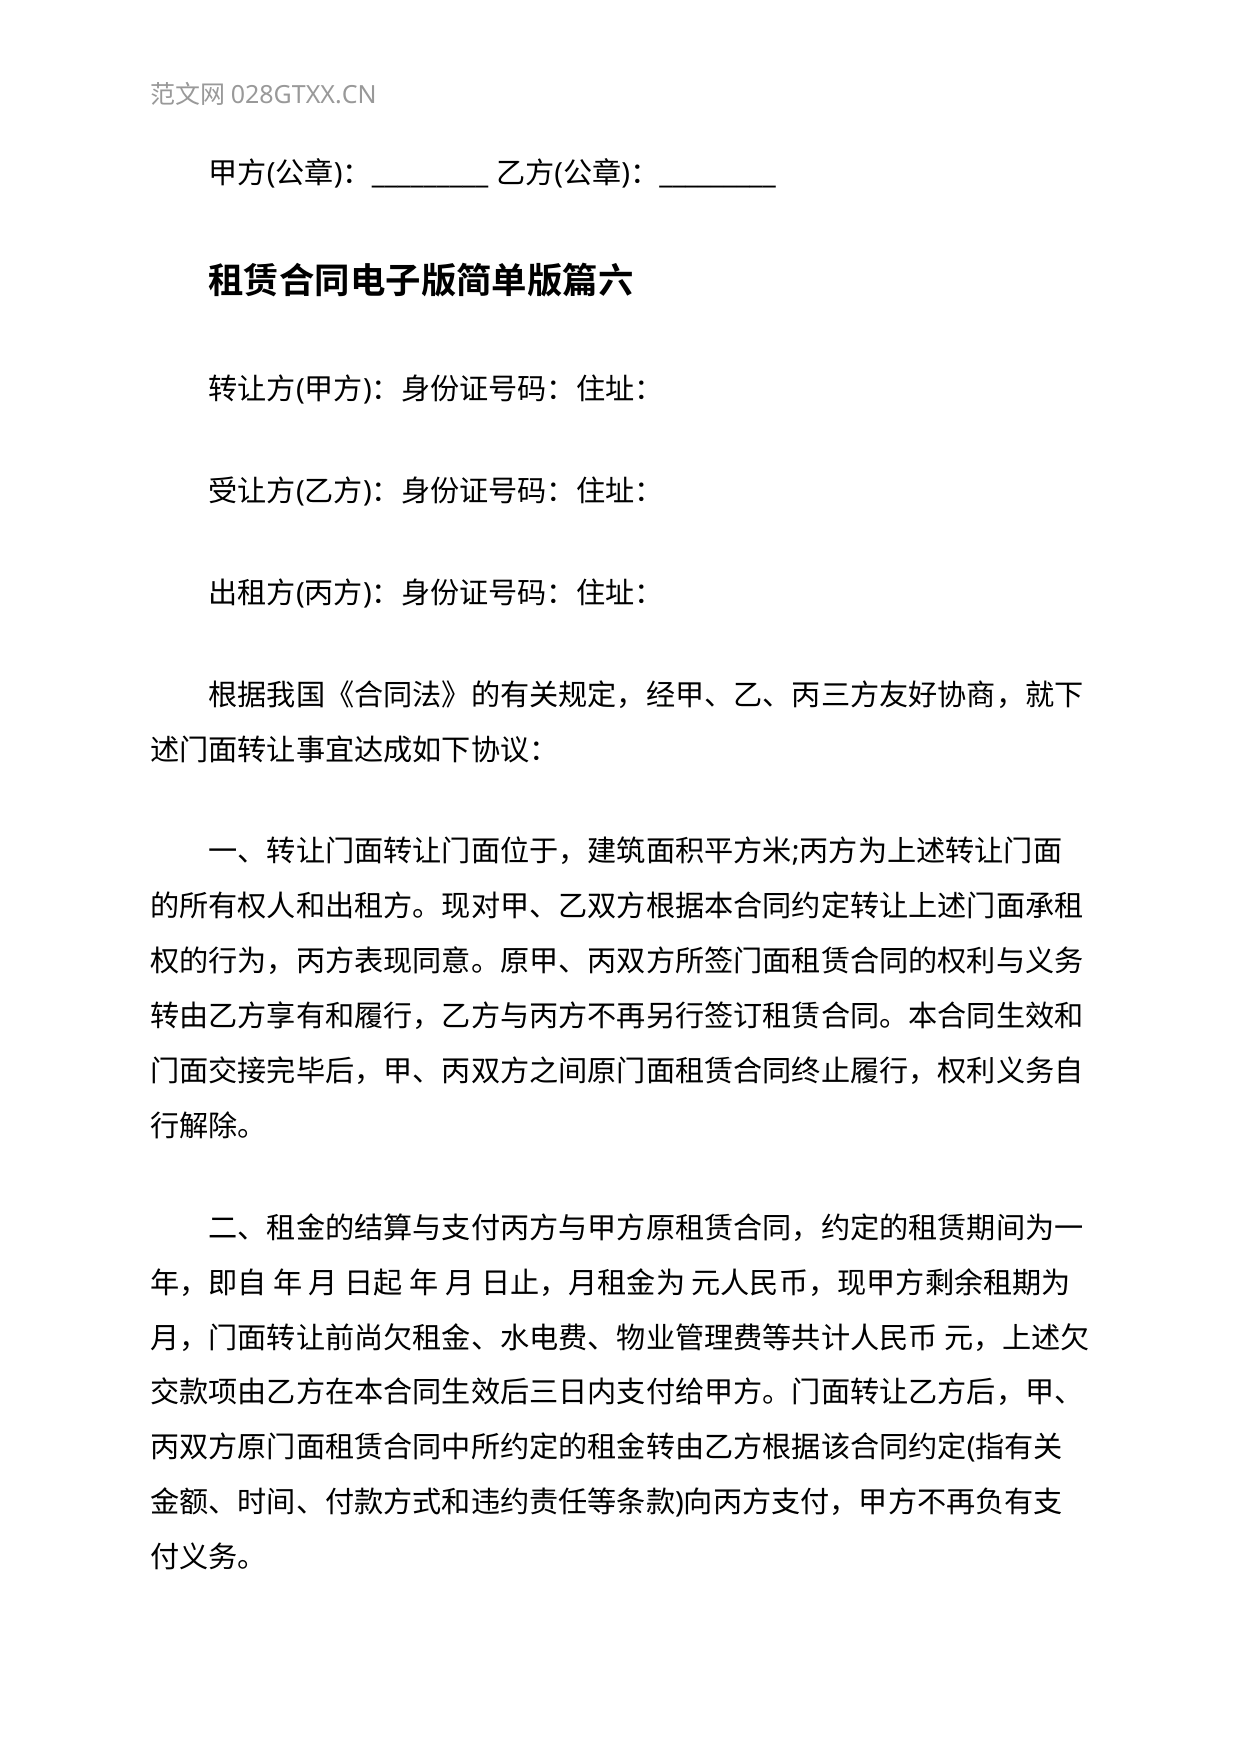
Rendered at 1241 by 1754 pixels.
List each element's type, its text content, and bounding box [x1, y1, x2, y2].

text 租赁合同电子版简单版篇六 [150, 252, 1090, 303]
text 受让方(乙方)：身份证号码：住址： [150, 467, 1090, 510]
text 一、转让门面转让门面位于，建筑面积平方米;丙方为上述转让门面的所有权人和出租方。现对甲、乙双方根据本合同约定转让上述门面承租权的行为，丙方表现同意。原甲、丙双方所签门面租赁合同的权利与义务转由乙方享有和履行，乙方与丙方不再另行签订租赁合同。本合同生效和门面交接完毕后，甲、丙双方之间原门面租赁合同终止履行，权利义务自行解除。 [150, 828, 1090, 1145]
text 转让方(甲方)：身份证号码：住址： [150, 365, 1090, 408]
text 二、租金的结算与支付丙方与甲方原租赁合同，约定的租赁期间为一年，即自 年 月 日起 年 月 日止，月租金为 元人民币，现甲方剩余租期为月，门面转让前尚欠租金、水电费、物业管理费等共计人民币 元，上述欠交款项由乙方在本合同生效后三日内支付给甲方。门面转让乙方后，甲、丙双方原门面租赁合同中所约定的租金转由乙方根据该合同约定(指有关金额、时间、付款方式和违约责任等条款)向丙方支付，甲方不再负有支付义务。 [150, 1204, 1090, 1576]
text 出租方(丙方)：身份证号码：住址： [150, 569, 1090, 612]
text 根据我国《合同法》的有关规定，经甲、乙、丙三方友好协商，就下述门面转让事宜达成如下协议： [150, 671, 1090, 768]
text 甲方(公章)：_________ 乙方(公章)：_________ [150, 150, 1090, 192]
